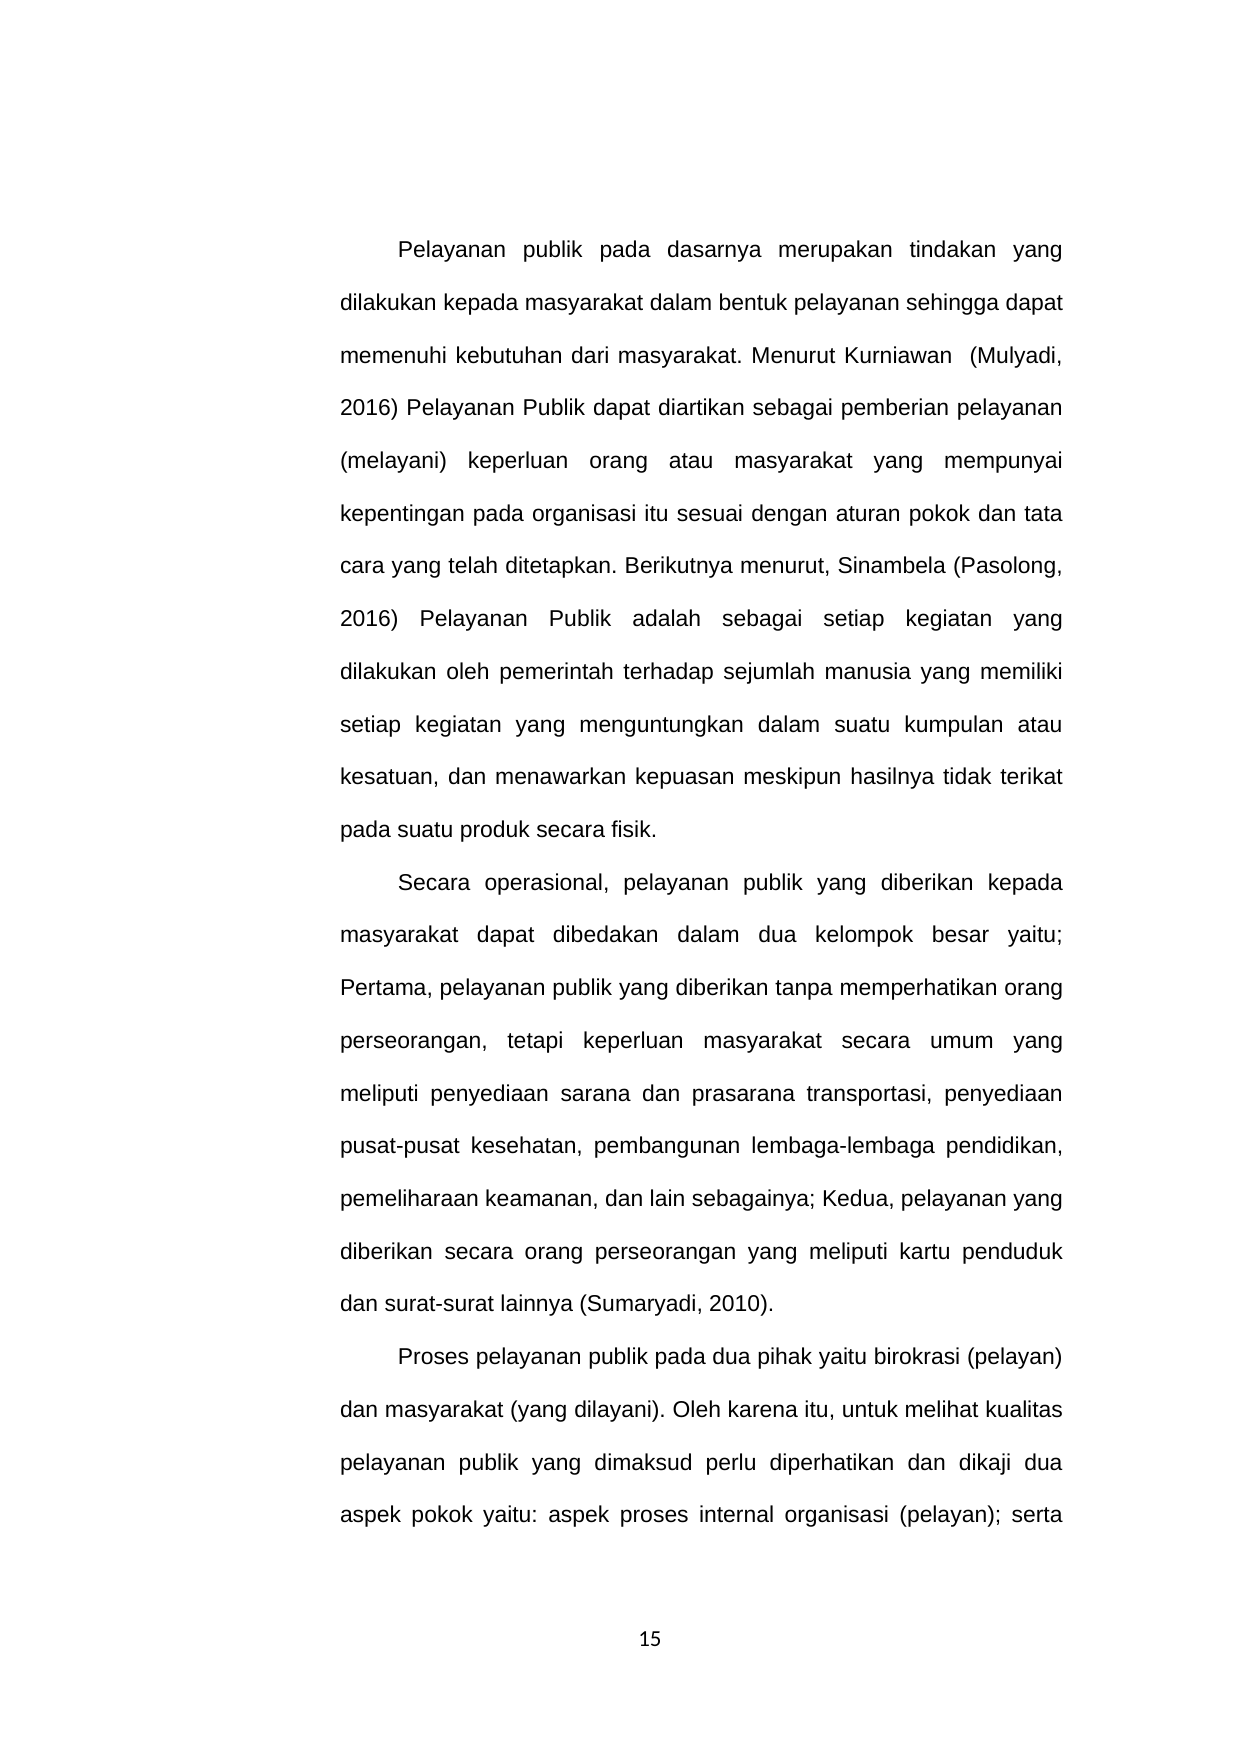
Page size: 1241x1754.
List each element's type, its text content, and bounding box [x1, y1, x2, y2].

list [340, 1343, 1063, 1528]
list Secara operasional, pelayanan publik yang diberikan kepada masyarakat dapat dibedakan dalam dua kelompok besar yaitu; Pertama, pelayanan publik yang diberikan tanpa memperhatikan orang perseorangan, tetapi keperluan masyarakat secara umum yang meliputi penyediaan sarana dan prasarana transportasi, penyediaan pusat-pusat kesehatan, pembangunan lembaga-lembaga pendidikan, pemeliharaan keamanan, dan lain sebagainya; Kedua, pelayanan yang diberikan secara orang perseorangan yang meliputi kartu penduduk dan surat-surat lainnya (Sumaryadi, 2010). [340, 869, 1063, 1317]
list Pelayanan publik pada dasarnya merupakan tindakan yang dilakukan kepada masyarakat dalam bentuk pelayanan sehingga dapat memenuhi kebutuhan dari masyarakat. Menurut Kurniawan (Mulyadi, 2016) Pelayanan Publik dapat diartikan sebagai pemberian pelayanan (melayani) keperluan orang atau masyarakat yang mempunyai kepentingan pada organisasi itu sesuai dengan aturan pokok dan tata cara yang telah ditetapkan. Berikutnya menurut, Sinambela (Pasolong, 2016) Pelayanan Publik adalah sebagai setiap kegiatan yang dilakukan oleh pemerintah terhadap sejumlah manusia yang memiliki setiap kegiatan yang menguntungkan dalam suatu kumpulan atau kesatuan, dan menawarkan kepuasan meskipun hasilnya tidak terikat pada suatu produk secara fisik. [340, 236, 1063, 842]
